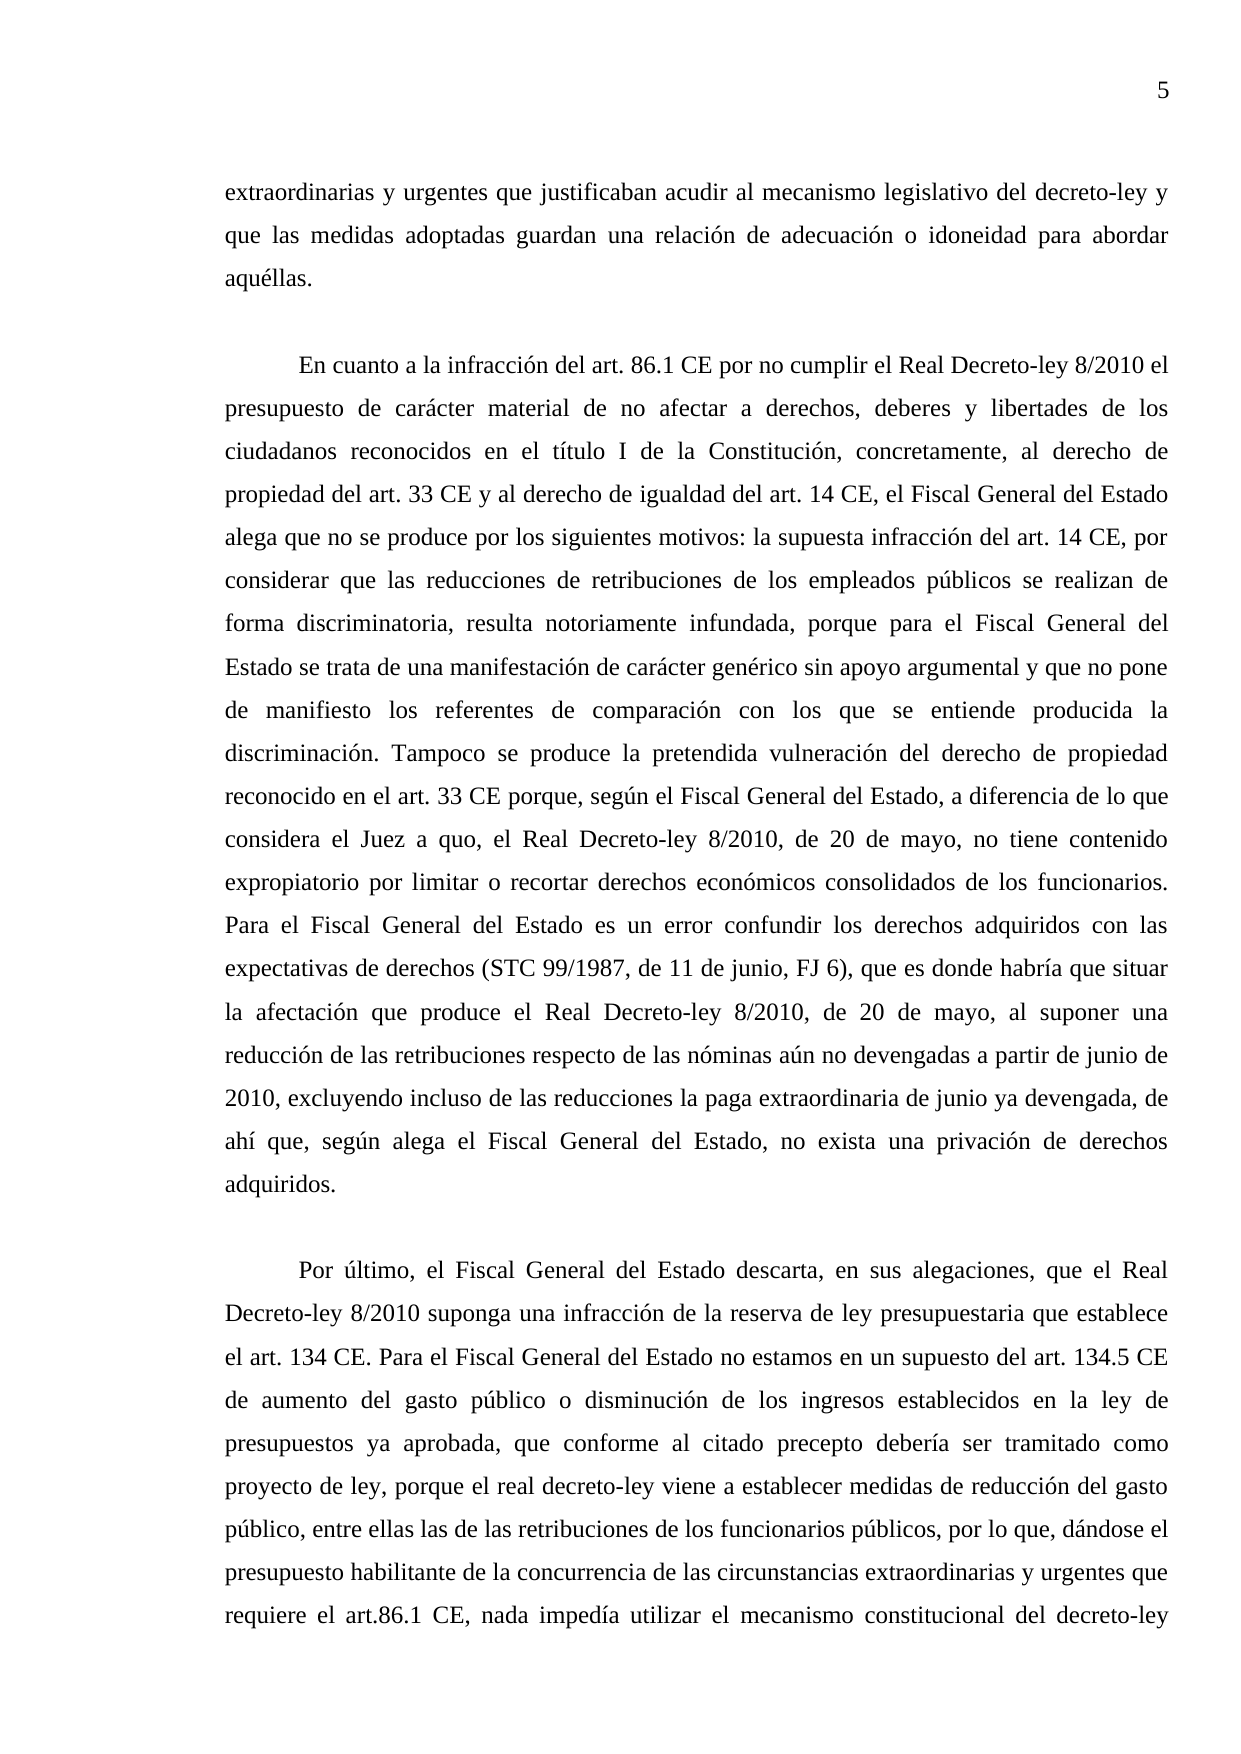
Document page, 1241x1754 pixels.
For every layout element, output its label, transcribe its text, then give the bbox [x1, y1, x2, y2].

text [224, 1255, 1169, 1629]
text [224, 177, 1169, 292]
text En cuanto a la infracción del art. 86.1 CE por no cumplir el Real Decreto-ley 8/2010 el presupuesto de carácter material de no afectar a derechos, deberes y libertades de los ciudadanos reconocidos en el título I de la Constitución, concretamente, al derecho de propiedad del art. 33 CE y al derecho de igualdad del art. 14 CE, el Fiscal General del Estado alega que no se produce por los siguientes motivos: la supuesta infracción del art. 14 CE, por considerar que las reducciones de retribuciones de los empleados públicos se realizan de forma discriminatoria, resulta notoriamente infundada, porque para el Fiscal General del Estado se trata de una manifestación de carácter genérico sin apoyo argumental y que no pone de manifiesto los referentes de comparación con los que se entiende producida la discriminación. Tampoco se produce la pretendida vulneración del derecho de propiedad reconocido en el art. 33 CE porque, según el Fiscal General del Estado, a diferencia de lo que considera el Juez a quo, el Real Decreto-ley 8/2010, de 20 de mayo, no tiene contenido expropiatorio por limitar o recortar derechos económicos consolidados de los funcionarios. Para el Fiscal General del Estado es un error confundir los derechos adquiridos con las expectativas de derechos (STC 99/1987, de 11 de junio, FJ 6), que es donde habría que situar la afectación que produce el Real Decreto-ley 8/2010, de 20 de mayo, al suponer una reducción de las retribuciones respecto de las nóminas aún no devengadas a partir de junio de 2010, excluyendo incluso de las reducciones la paga extraordinaria de junio ya devengada, de ahí que, según alega el Fiscal General del Estado, no exista una privación de derechos adquiridos. [224, 350, 1169, 1198]
